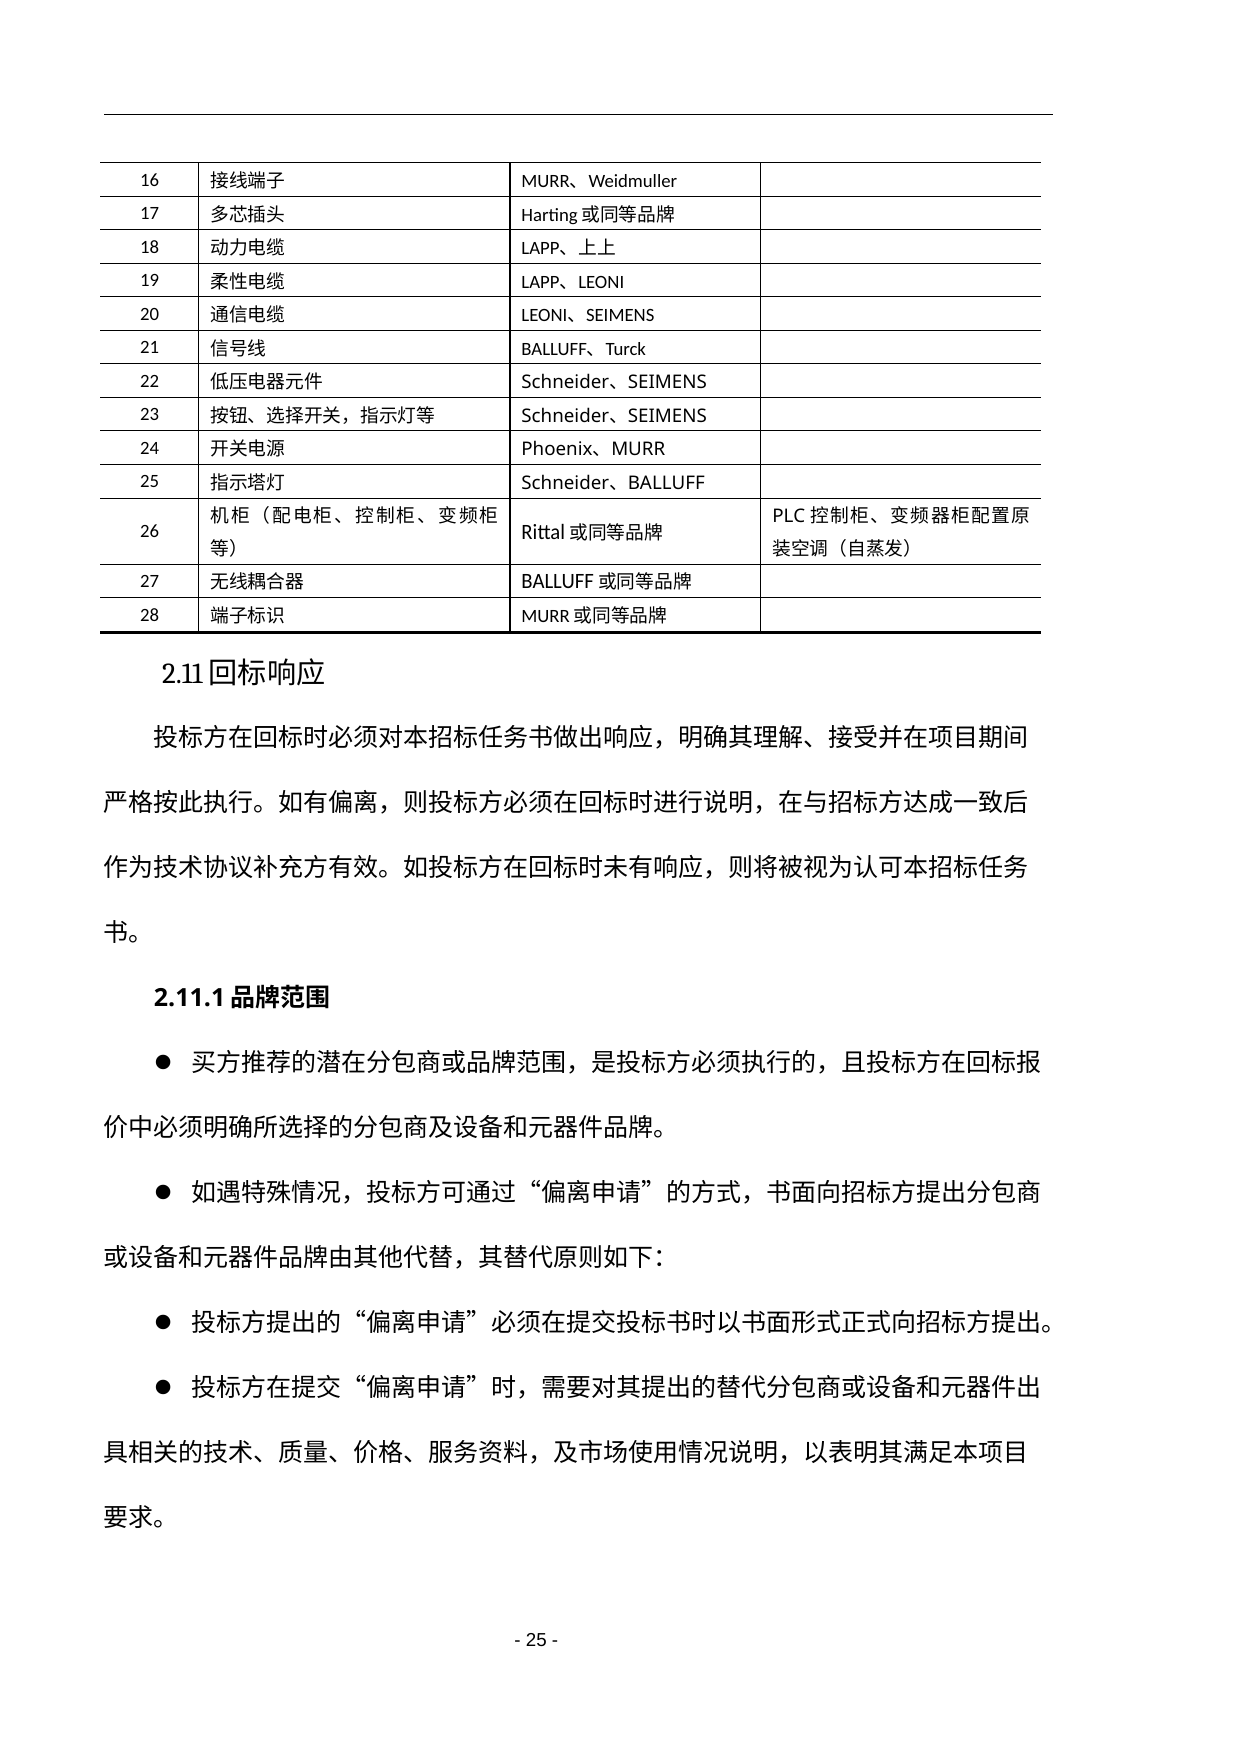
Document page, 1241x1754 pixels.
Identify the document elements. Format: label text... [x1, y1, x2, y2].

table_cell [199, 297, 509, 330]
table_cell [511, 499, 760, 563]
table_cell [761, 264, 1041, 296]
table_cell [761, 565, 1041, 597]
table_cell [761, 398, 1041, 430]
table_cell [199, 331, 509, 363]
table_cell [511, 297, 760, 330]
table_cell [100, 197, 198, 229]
list 如遇特殊情况，投标方可通过“偏离申请”的方式，书面向招标方提出分包商或设备和元器件品牌由其他代替，其替代原则如下： [103, 1158, 1053, 1288]
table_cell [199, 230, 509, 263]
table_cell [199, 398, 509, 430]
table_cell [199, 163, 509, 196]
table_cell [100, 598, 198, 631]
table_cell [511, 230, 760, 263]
subtitle 2.11回标响应 [103, 638, 1053, 703]
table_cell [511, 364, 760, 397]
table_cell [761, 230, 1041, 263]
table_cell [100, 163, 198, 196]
list 买方推荐的潜在分包商或品牌范围，是投标方必须执行的，且投标方在回标报价中必须明确所选择的分包商及设备和元器件品牌。 [103, 1028, 1053, 1158]
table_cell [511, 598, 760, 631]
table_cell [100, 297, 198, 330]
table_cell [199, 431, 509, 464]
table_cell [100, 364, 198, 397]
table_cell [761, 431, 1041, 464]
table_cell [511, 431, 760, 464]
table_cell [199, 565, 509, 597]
list 投标方提出的“偏离申请”必须在提交投标书时以书面形式正式向招标方提出。 [103, 1288, 1053, 1353]
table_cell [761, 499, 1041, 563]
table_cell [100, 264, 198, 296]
text 2.11.1品牌范围 [103, 963, 1053, 1028]
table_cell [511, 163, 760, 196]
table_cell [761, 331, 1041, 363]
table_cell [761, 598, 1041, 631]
text 投标方在回标时必须对本招标任务书做出响应，明确其理解、接受并在项目期间严格按此执行。如有偏离，则投标方必须在回标时进行说明，在与招标方达成一致后作为技术协议补充方有效。如投标方在回标时未有响应，则将被视为认可本招标任务书。 [103, 703, 1053, 963]
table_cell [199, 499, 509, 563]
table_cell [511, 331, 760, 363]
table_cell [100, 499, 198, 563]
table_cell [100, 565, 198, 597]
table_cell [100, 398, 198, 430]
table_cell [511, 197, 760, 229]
list 投标方在提交“偏离申请”时，需要对其提出的替代分包商或设备和元器件出具相关的技术、质量、价格、服务资料，及市场使用情况说明，以表明其满足本项目要求。 [103, 1353, 1053, 1548]
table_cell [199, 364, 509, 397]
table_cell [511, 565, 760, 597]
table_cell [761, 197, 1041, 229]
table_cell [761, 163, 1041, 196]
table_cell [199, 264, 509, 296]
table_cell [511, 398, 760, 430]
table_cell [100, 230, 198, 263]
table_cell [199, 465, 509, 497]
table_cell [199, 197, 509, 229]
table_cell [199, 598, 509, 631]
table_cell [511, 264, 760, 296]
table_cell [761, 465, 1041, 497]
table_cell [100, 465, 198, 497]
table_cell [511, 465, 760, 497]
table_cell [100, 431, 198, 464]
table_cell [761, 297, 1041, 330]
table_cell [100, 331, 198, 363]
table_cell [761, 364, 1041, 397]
